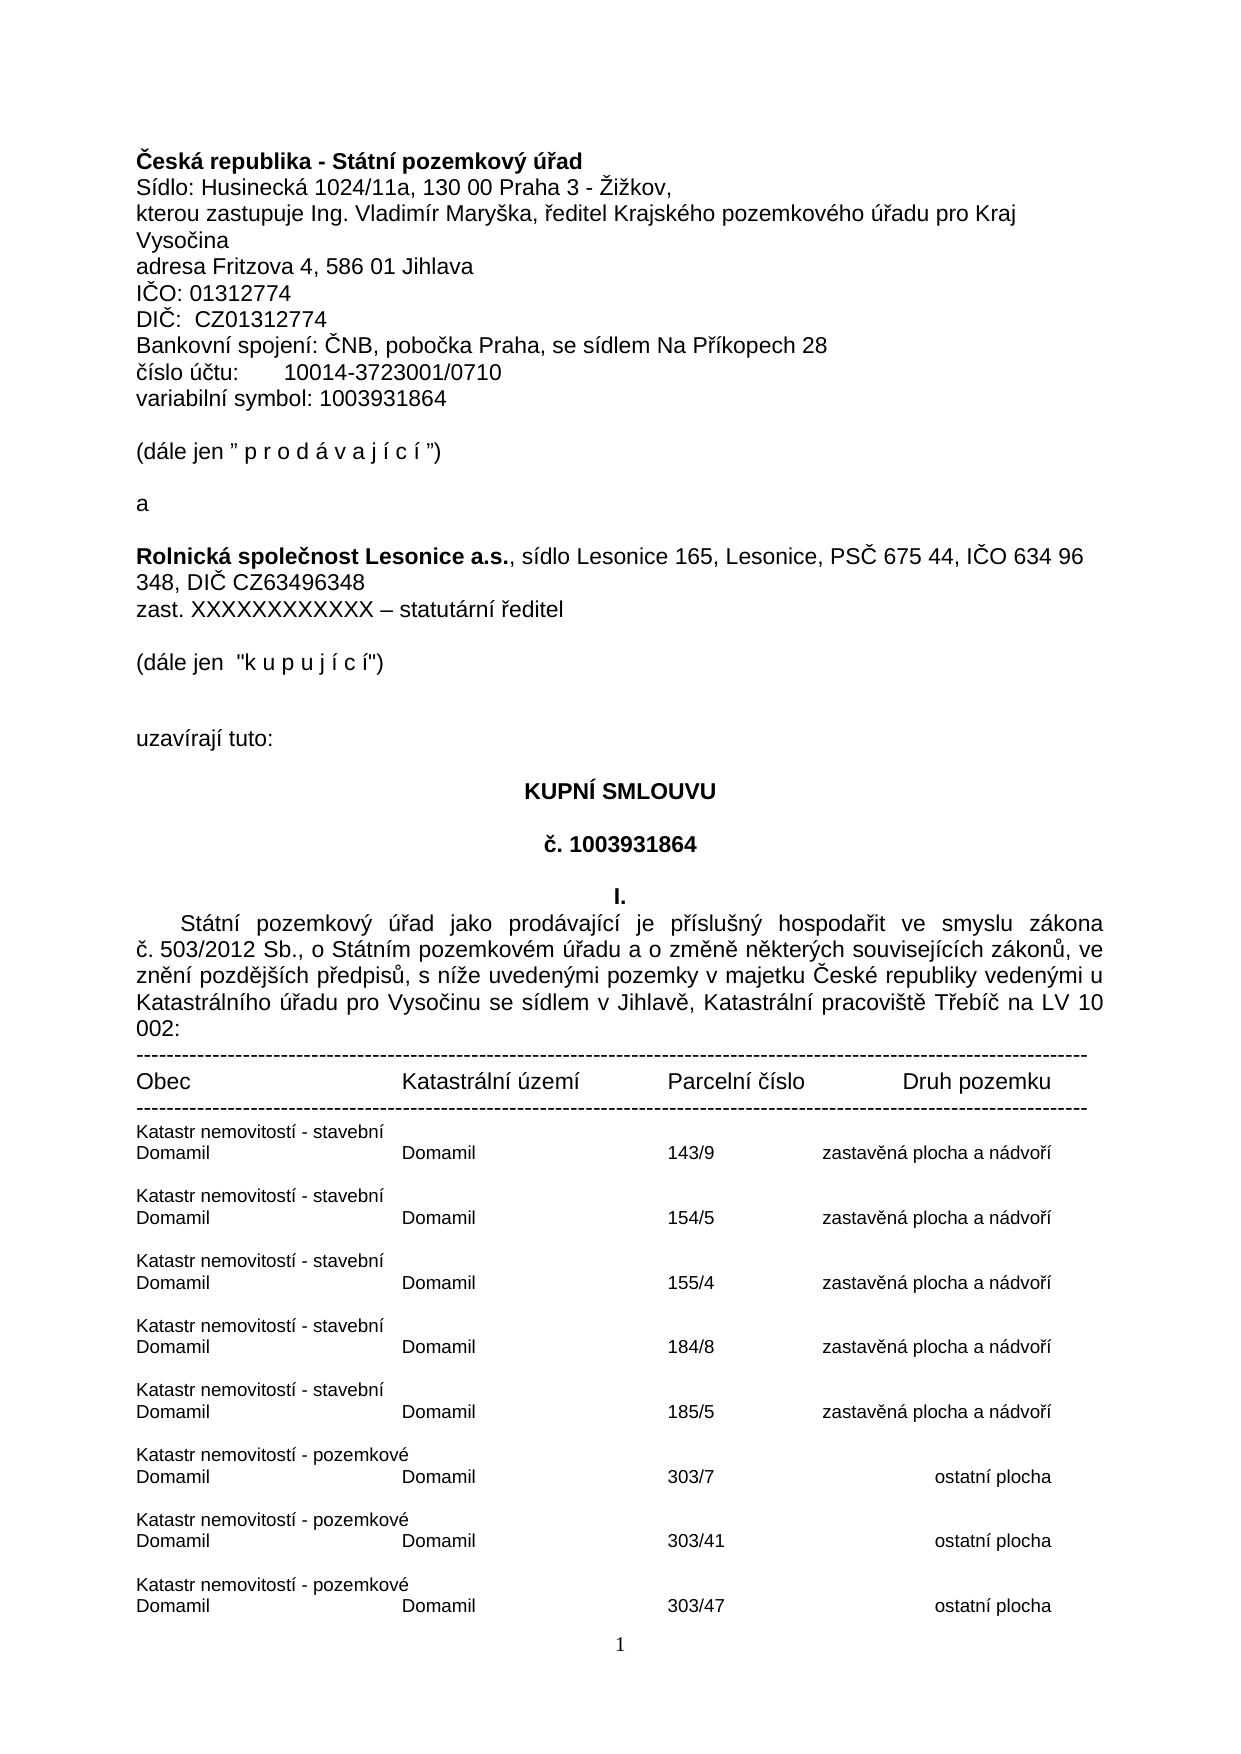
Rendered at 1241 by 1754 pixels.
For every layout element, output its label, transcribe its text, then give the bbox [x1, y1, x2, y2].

text variabilní symbol: 1003931864 [136, 385, 1104, 411]
text Bankovní spojení: ČNB, pobočka Praha, se sídlem Na Příkopech 28 [136, 332, 1104, 358]
text Česká republika - Státní pozemkový úřad [136, 148, 1104, 174]
text Rolnická společnost Lesonice a.s., sídlo Lesonice 165, Lesonice, PSČ 675 44, IČO 634 96 348, DIČ CZ63496348 [136, 543, 1104, 596]
text ----------------------------------------------------------------------------------------------------------------------------- [136, 1094, 1149, 1121]
text adresa Fritzova 4, 586 01 Jihlava [136, 253, 1104, 279]
text Domamil Domamil 184/8 zastavěná plocha a nádvoří [136, 1336, 1104, 1358]
text Katastr nemovitostí - pozemkové [136, 1573, 1104, 1595]
text Obec Katastrální území Parcelní číslo Druh pozemku [136, 1068, 1104, 1094]
text Katastr nemovitostí - stavební [136, 1314, 1104, 1336]
text Domamil Domamil 303/41 ostatní plocha [136, 1530, 1104, 1552]
text Domamil Domamil 303/47 ostatní plocha [136, 1595, 1104, 1616]
text I. [136, 883, 1104, 910]
text DIČ: CZ01312774 [136, 306, 1104, 332]
text Domamil Domamil 154/5 zastavěná plocha a nádvoří [136, 1207, 1104, 1228]
text uzavírají tuto: [136, 725, 1104, 752]
text (dále jen "k u p u j í c í") [136, 648, 1104, 675]
text zast. XXXXXXXXXXXX – statutární ředitel [136, 596, 1104, 622]
text IČO: 01312774 [136, 279, 1104, 306]
text Domamil Domamil 143/9 zastavěná plocha a nádvoří [136, 1142, 1104, 1164]
text kterou zastupuje Ing. Vladimír Maryška, ředitel Krajského pozemkového úřadu pro Kraj Vysočina [136, 200, 1104, 253]
text Katastr nemovitostí - stavební [136, 1250, 1104, 1271]
text Domamil Domamil 155/4 zastavěná plocha a nádvoří [136, 1271, 1104, 1293]
text č. 1003931864 [136, 831, 1104, 857]
text (dále jen ” p r o d á v a j í c í ”) [136, 438, 1104, 464]
text Katastr nemovitostí - stavební [136, 1121, 1104, 1142]
text a [136, 490, 1104, 517]
text ----------------------------------------------------------------------------------------------------------------------------- [136, 1041, 1149, 1068]
text číslo účtu: 10014-3723001/0710 [136, 358, 1104, 385]
text KUPNÍ SMLOUVU [136, 778, 1104, 804]
text Státní pozemkový úřad jako prodávající je příslušný hospodařit ve smyslu zákona č. 503/2012 Sb., o Státním pozemkovém úřadu a o změně některých souvisejících zákonů, ve znění pozdějších předpisů, s níže uvedenými pozemky v majetku České republiky vedenými u Katastrálního úřadu pro Vysočinu se sídlem v Jihlavě, Katastrální pracoviště Třebíč na LV 10 002: [136, 910, 1104, 1041]
text Katastr nemovitostí - stavební [136, 1185, 1104, 1207]
text Katastr nemovitostí - stavební [136, 1379, 1104, 1401]
text Domamil Domamil 185/5 zastavěná plocha a nádvoří [136, 1401, 1104, 1422]
text Domamil Domamil 303/7 ostatní plocha [136, 1466, 1104, 1487]
text Katastr nemovitostí - pozemkové [136, 1509, 1104, 1530]
text Sídlo: Husinecká 1024/11a, 130 00 Praha 3 - Žižkov, [136, 174, 1104, 200]
text Katastr nemovitostí - pozemkové [136, 1444, 1104, 1466]
